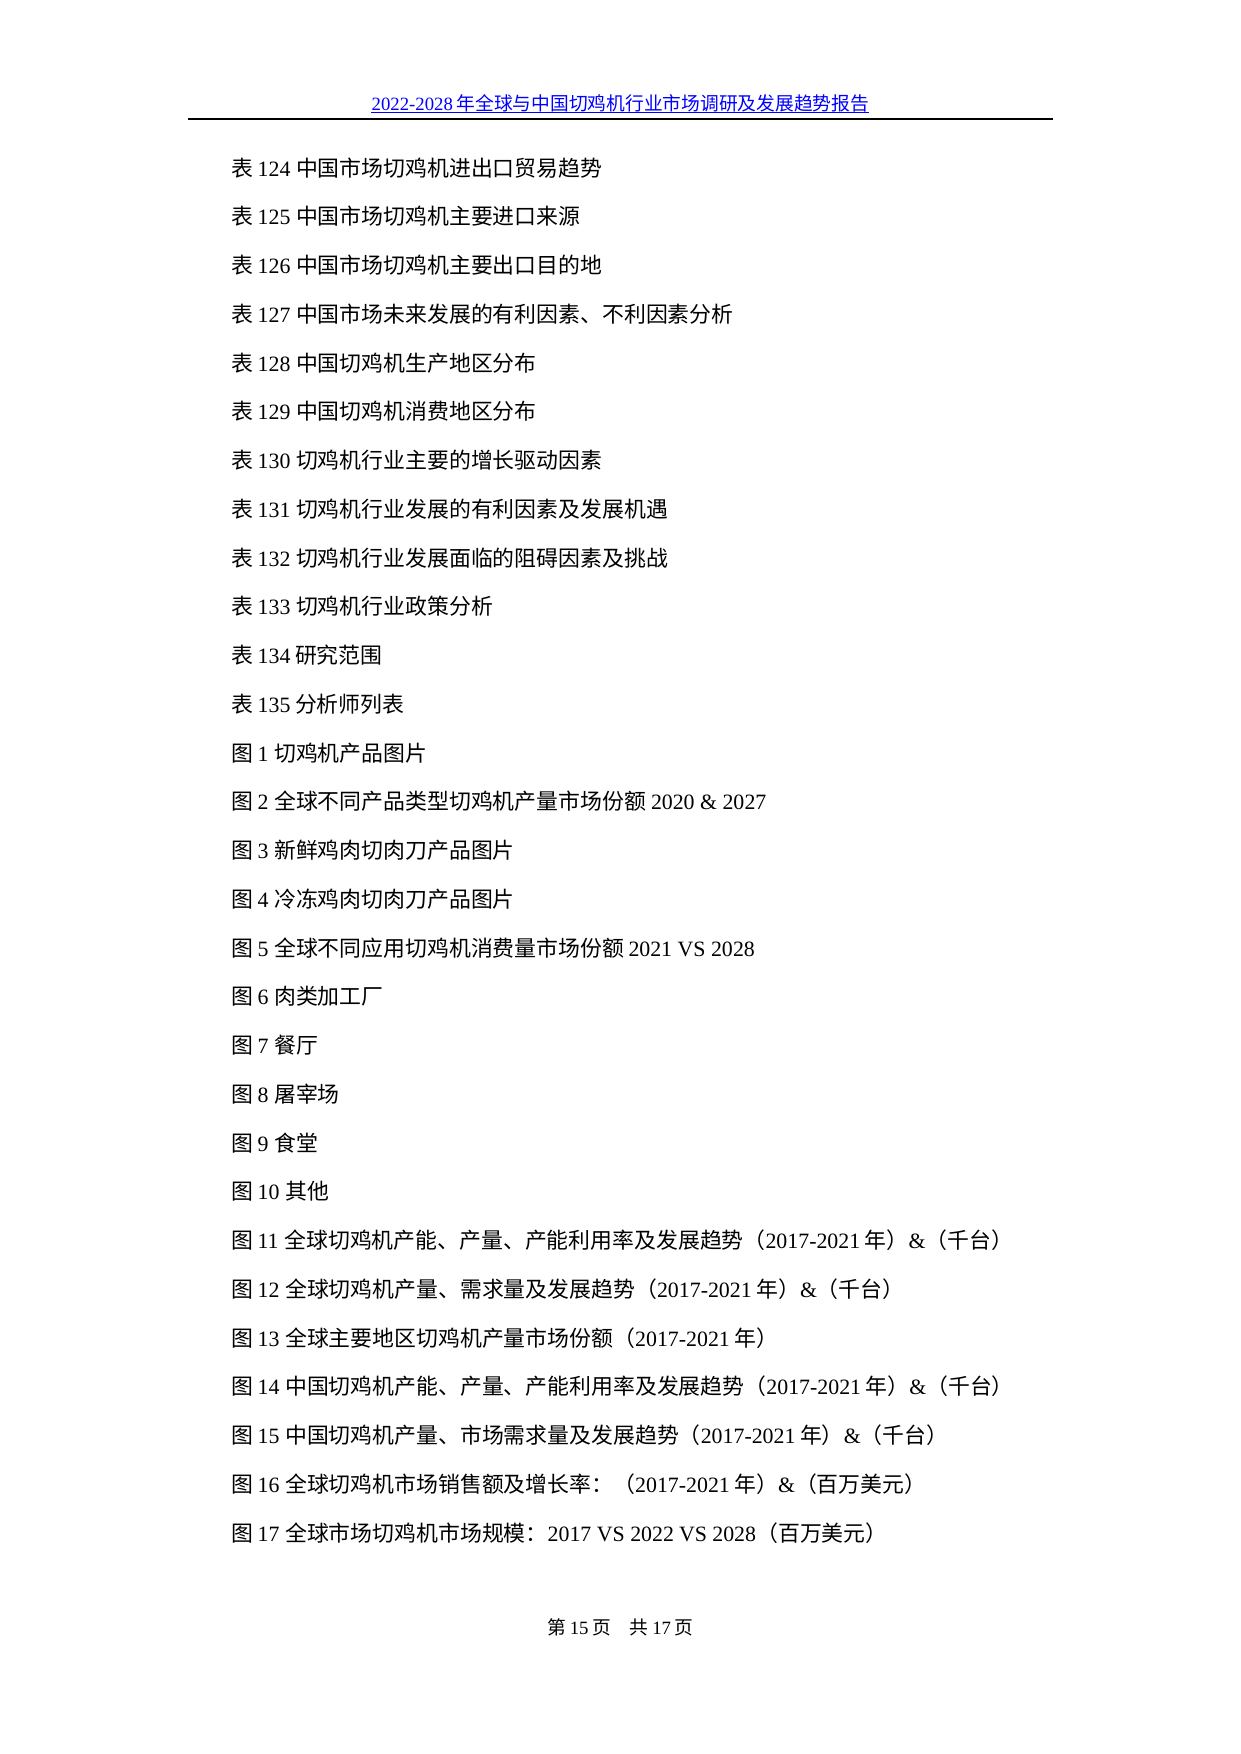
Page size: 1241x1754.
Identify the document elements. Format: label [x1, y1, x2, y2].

text [187, 150, 1053, 1548]
